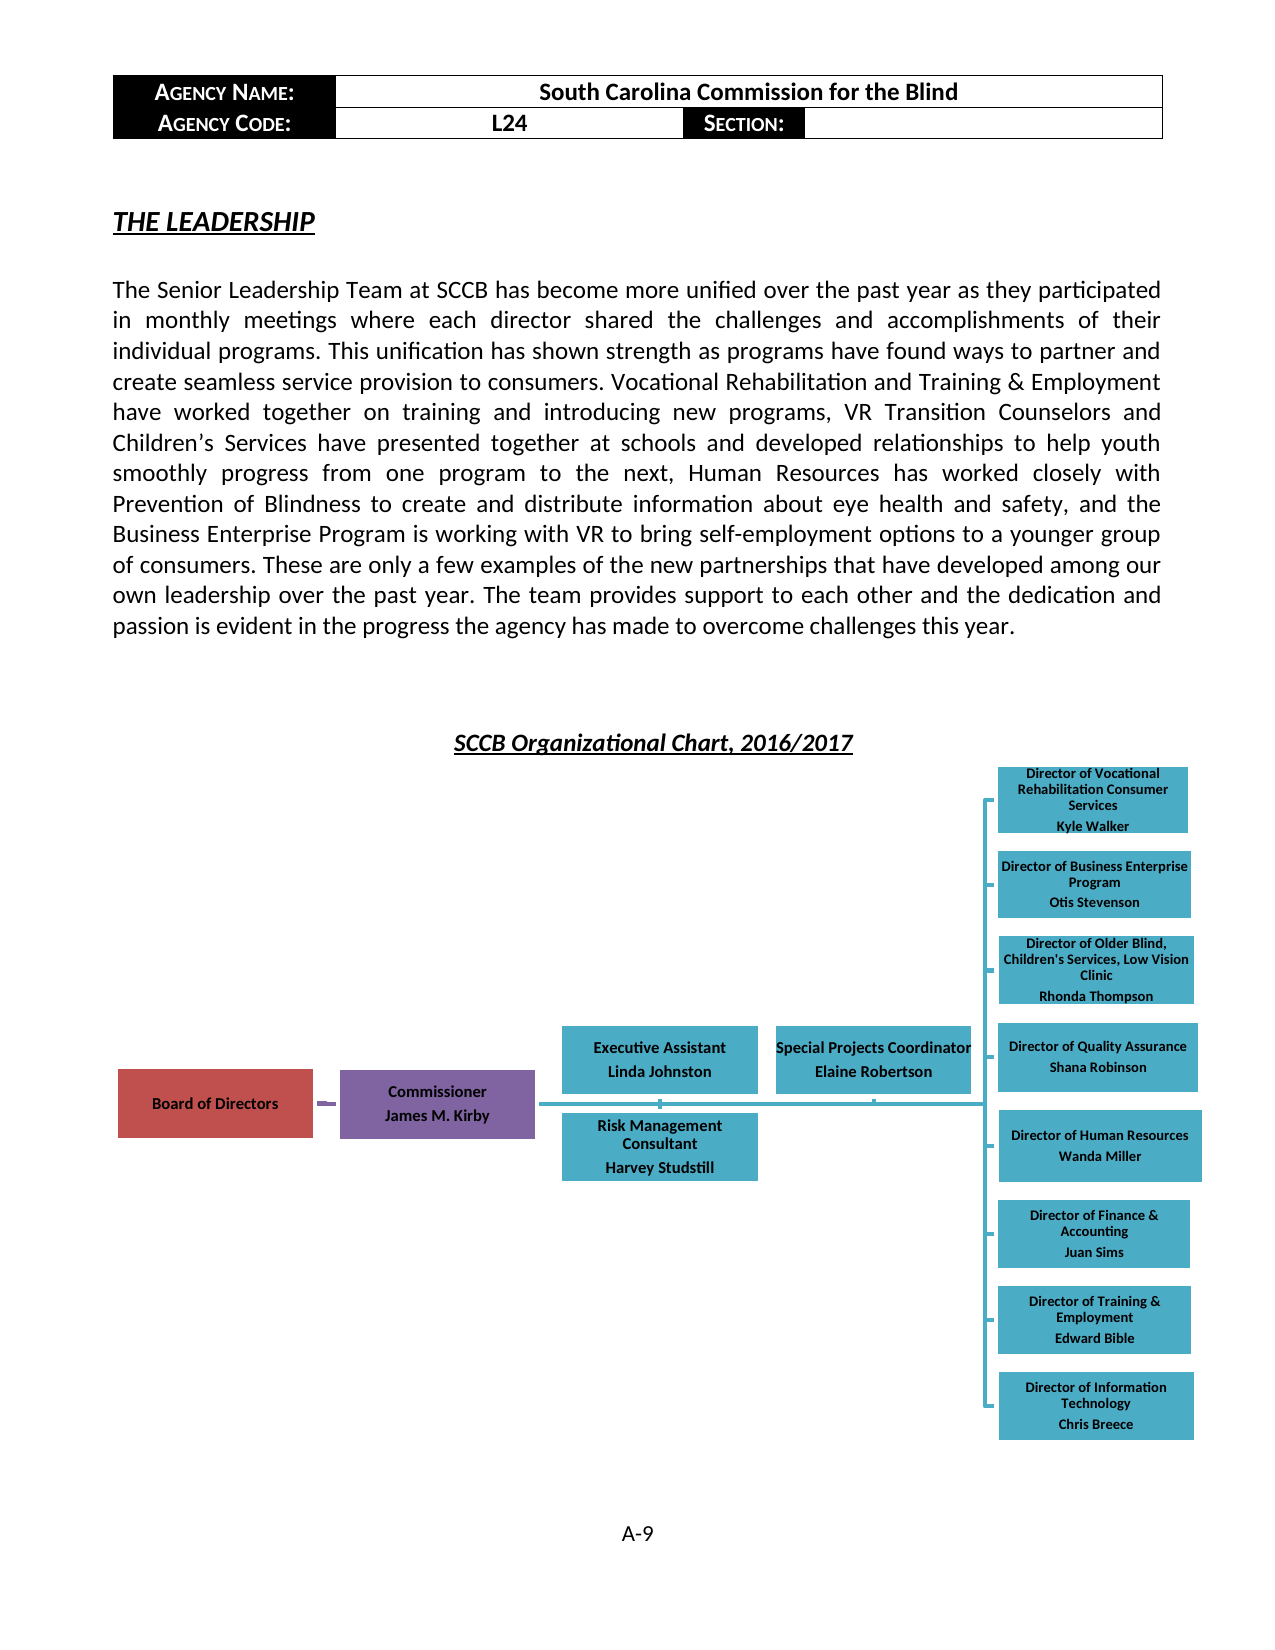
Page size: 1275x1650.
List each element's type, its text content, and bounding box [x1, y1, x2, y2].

text SCCB Organizational Chart, 2016/2017 [112, 727, 1162, 757]
text THE LEADERSHIP [112, 203, 1162, 238]
text The Senior Leadership Team at SCCB has become more unified over the past year as they participated in monthly meetings where each director shared the challenges and accomplishments of their individual programs. This unification has shown strength as programs have found ways to partner and create seamless service provision to consumers. Vocational Rehabilitation and Training & Employment have worked together on training and introducing new programs, VR Transition Counselors and Children’s Services have presented together at schools and developed relationships to help youth smoothly progress from one program to the next, Human Resources has worked closely with Prevention of Blindness to create and distribute information about eye health and safety, and the Business Enterprise Program is working with VR to bring self-employment options to a younger group of consumers. These are only a few examples of the new partnerships that have developed among our own leadership over the past year. The team provides support to each other and the dedication and passion is evident in the progress the agency has made to overcome challenges this year. [112, 274, 1162, 640]
